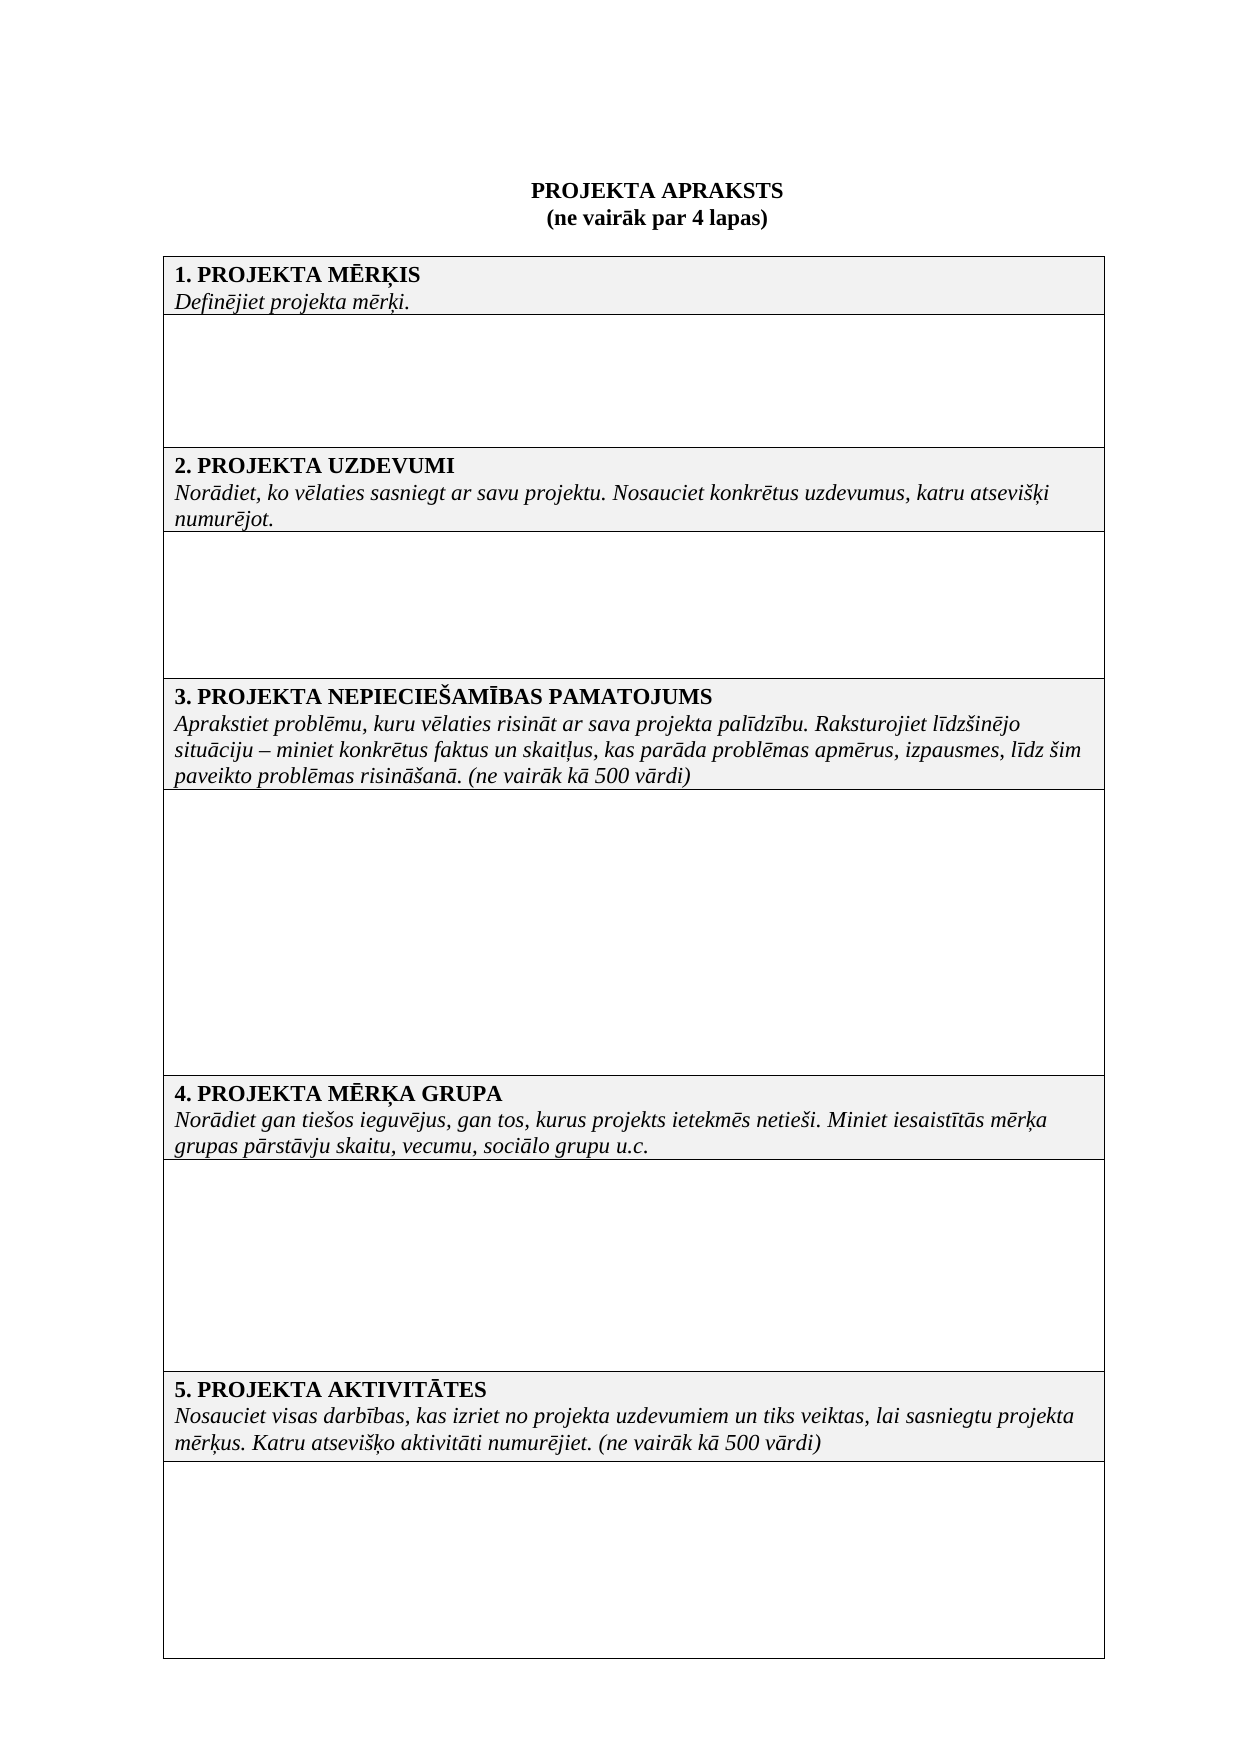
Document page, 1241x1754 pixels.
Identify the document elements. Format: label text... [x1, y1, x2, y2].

table_cell 4. PROJEKTA MĒRĶA GRUPA Norādiet gan tiešos ieguvējus, gan tos, kurus projekts ietekmēs netieši. Miniet iesaistītās mērķa grupas pārstāvju skaitu, vecumu, sociālo grupu u.c. [164, 1076, 1104, 1159]
table_cell [164, 790, 1104, 1074]
table_cell [164, 532, 1104, 678]
text (ne vairāk par 4 lapas) [162, 203, 1152, 230]
table_cell [164, 1462, 1104, 1658]
table_cell [164, 315, 1104, 447]
table_cell 5. PROJEKTA AKTIVITĀTES Nosauciet visas darbības, kas izriet no projekta uzdevumiem un tiks veiktas, lai sasniegtu projekta mērķus. Katru atsevišķo aktivitāti numurējiet. (ne vairāk kā 500 vārdi) [164, 1372, 1104, 1461]
table_cell 3. PROJEKTA NEPIECIEŠAMĪBAS PAMATOJUMS Aprakstiet problēmu, kuru vēlaties risināt ar sava projekta palīdzību. Raksturojiet līdzšinējo situāciju – miniet konkrētus faktus un skaitļus, kas parāda problēmas apmērus, izpausmes, līdz šim paveikto problēmas risināšanā. (ne vairāk kā 500 vārdi) [164, 679, 1104, 789]
table_cell 2. PROJEKTA UZDEVUMI Norādiet, ko vēlaties sasniegt ar savu projektu. Nosauciet konkrētus uzdevumus, katru atsevišķi numurējot. [164, 448, 1104, 531]
text PROJEKTA APRAKSTS [162, 177, 1152, 203]
table_cell [164, 1160, 1104, 1371]
table_header 1. PROJEKTA MĒRĶIS Definējiet projekta mērķi. [164, 257, 1104, 314]
